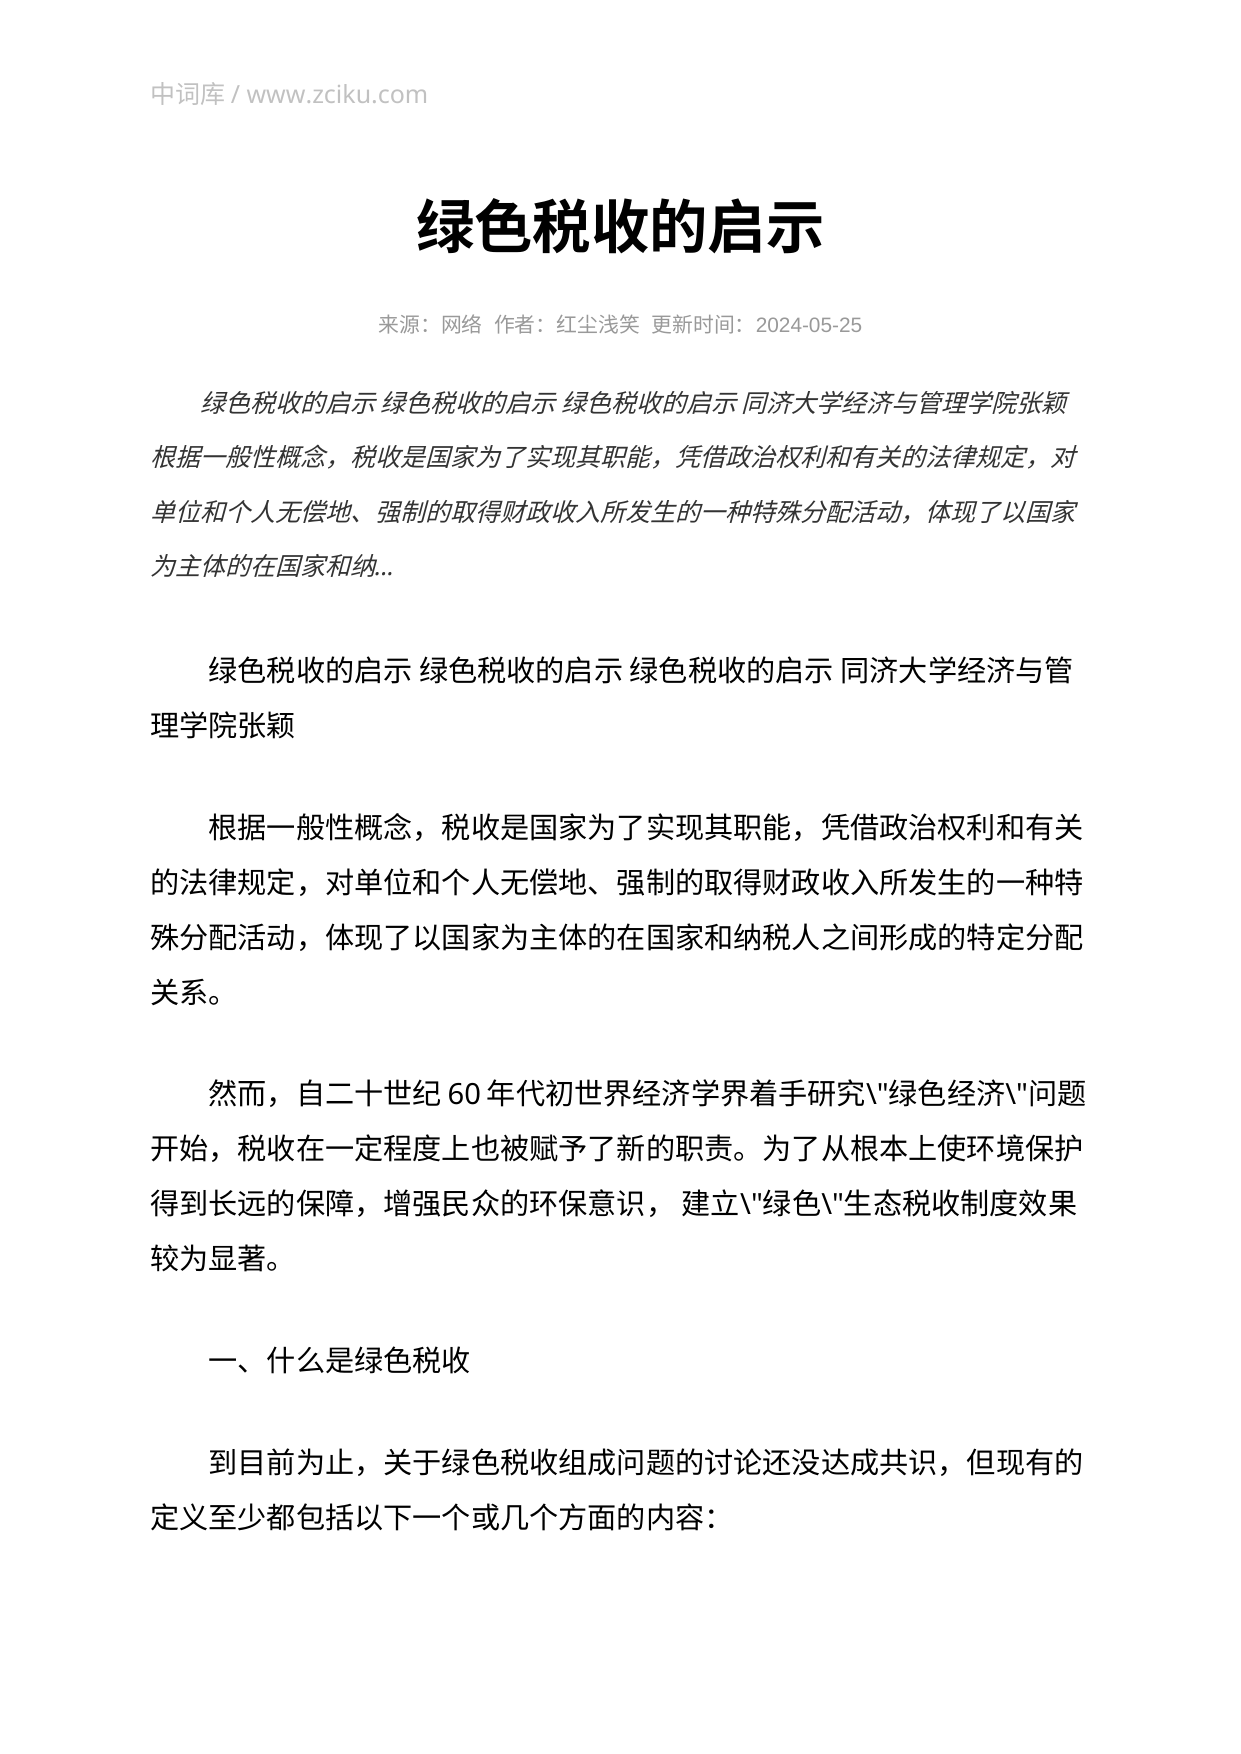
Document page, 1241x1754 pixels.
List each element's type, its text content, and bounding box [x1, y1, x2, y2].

text 来源：网络 作者：红尘浅笑 更新时间：2024-05-25 [150, 313, 1090, 337]
text 一、什么是绿色税收 [150, 1338, 1090, 1380]
text 绿色税收的启示 绿色税收的启示 绿色税收的启示 同济大学经济与管理学院张颖根据一般性概念，税收是国家为了实现其职能，凭借政治权利和有关的法律规定，对单位和个人无偿地、强制的取得财政收入所发生的一种特殊分配活动，体现了以国家为主体的在国家和纳... [150, 383, 1090, 583]
text 然而，自二十世纪60年代初世界经济学界着手研究\"绿色经济\"问题开始，税收在一定程度上也被赋予了新的职责。为了从根本上使环境保护得到长远的保障，增强民众的环保意识， 建立\"绿色\"生态税收制度效果较为显著。 [150, 1071, 1090, 1278]
text 绿色税收的启示 绿色税收的启示 绿色税收的启示 同济大学经济与管理学院张颖 [150, 648, 1090, 745]
text 到目前为止，关于绿色税收组成问题的讨论还没达成共识，但现有的定义至少都包括以下一个或几个方面的内容： [150, 1439, 1090, 1537]
text 根据一般性概念，税收是国家为了实现其职能，凭借政治权利和有关的法律规定，对单位和个人无偿地、强制的取得财政收入所发生的一种特殊分配活动，体现了以国家为主体的在国家和纳税人之间形成的特定分配关系。 [150, 804, 1090, 1011]
subtitle 绿色税收的启示 [150, 181, 1090, 266]
